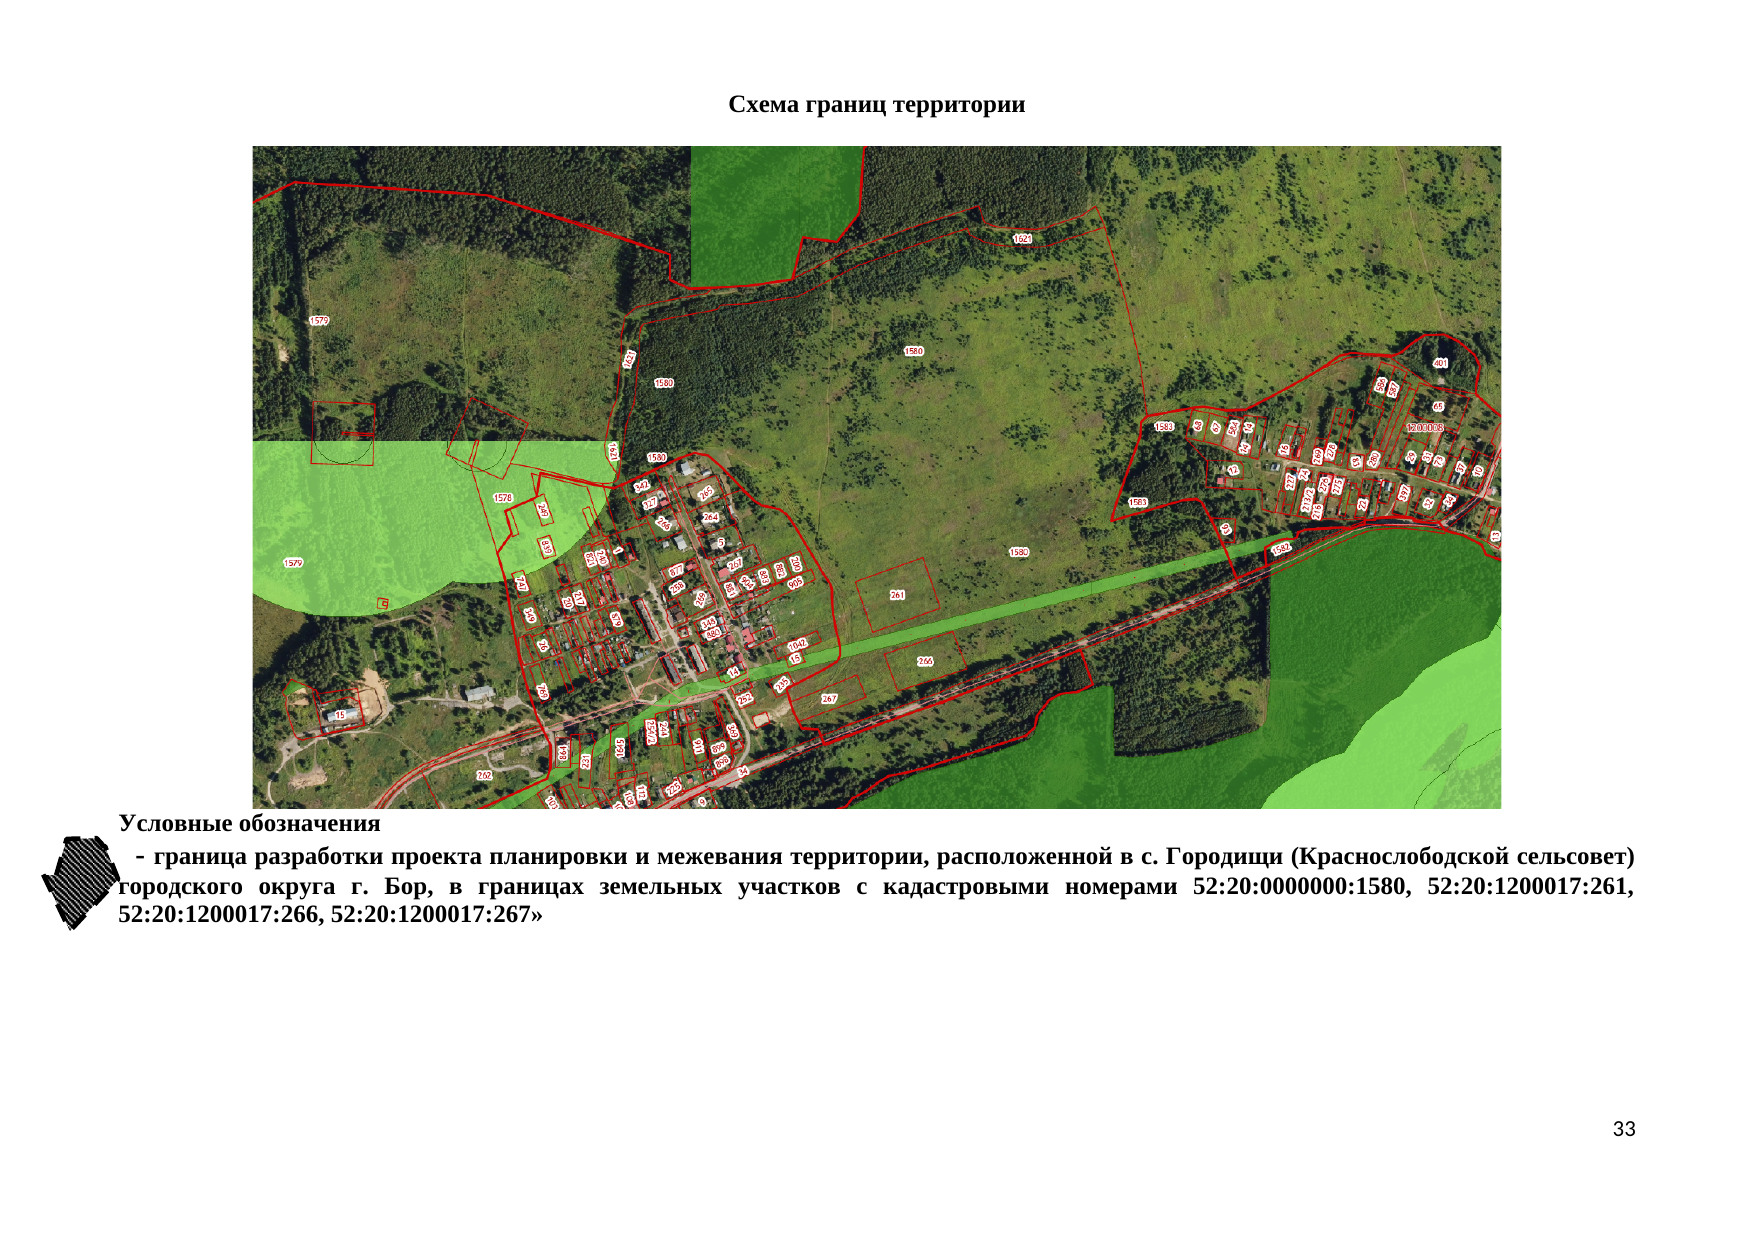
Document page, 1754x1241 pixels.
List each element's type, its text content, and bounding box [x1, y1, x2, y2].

text Схема границ территории [118, 89, 1636, 117]
picture [252, 146, 1502, 809]
text Условные обозначения [118, 808, 1636, 837]
picture [47, 838, 117, 931]
subtitle - граница разработки проекта планировки и межевания территории, расположенной в с. Городищи (Краснослободской сельсовет) городского округа г. Бор, в границах земельных участков с кадастровыми номерами 52:20:0000000:1580, 52:20:1200017:261, 52:20:1200017:266, 52:20:1200017:267» [118, 837, 1636, 928]
